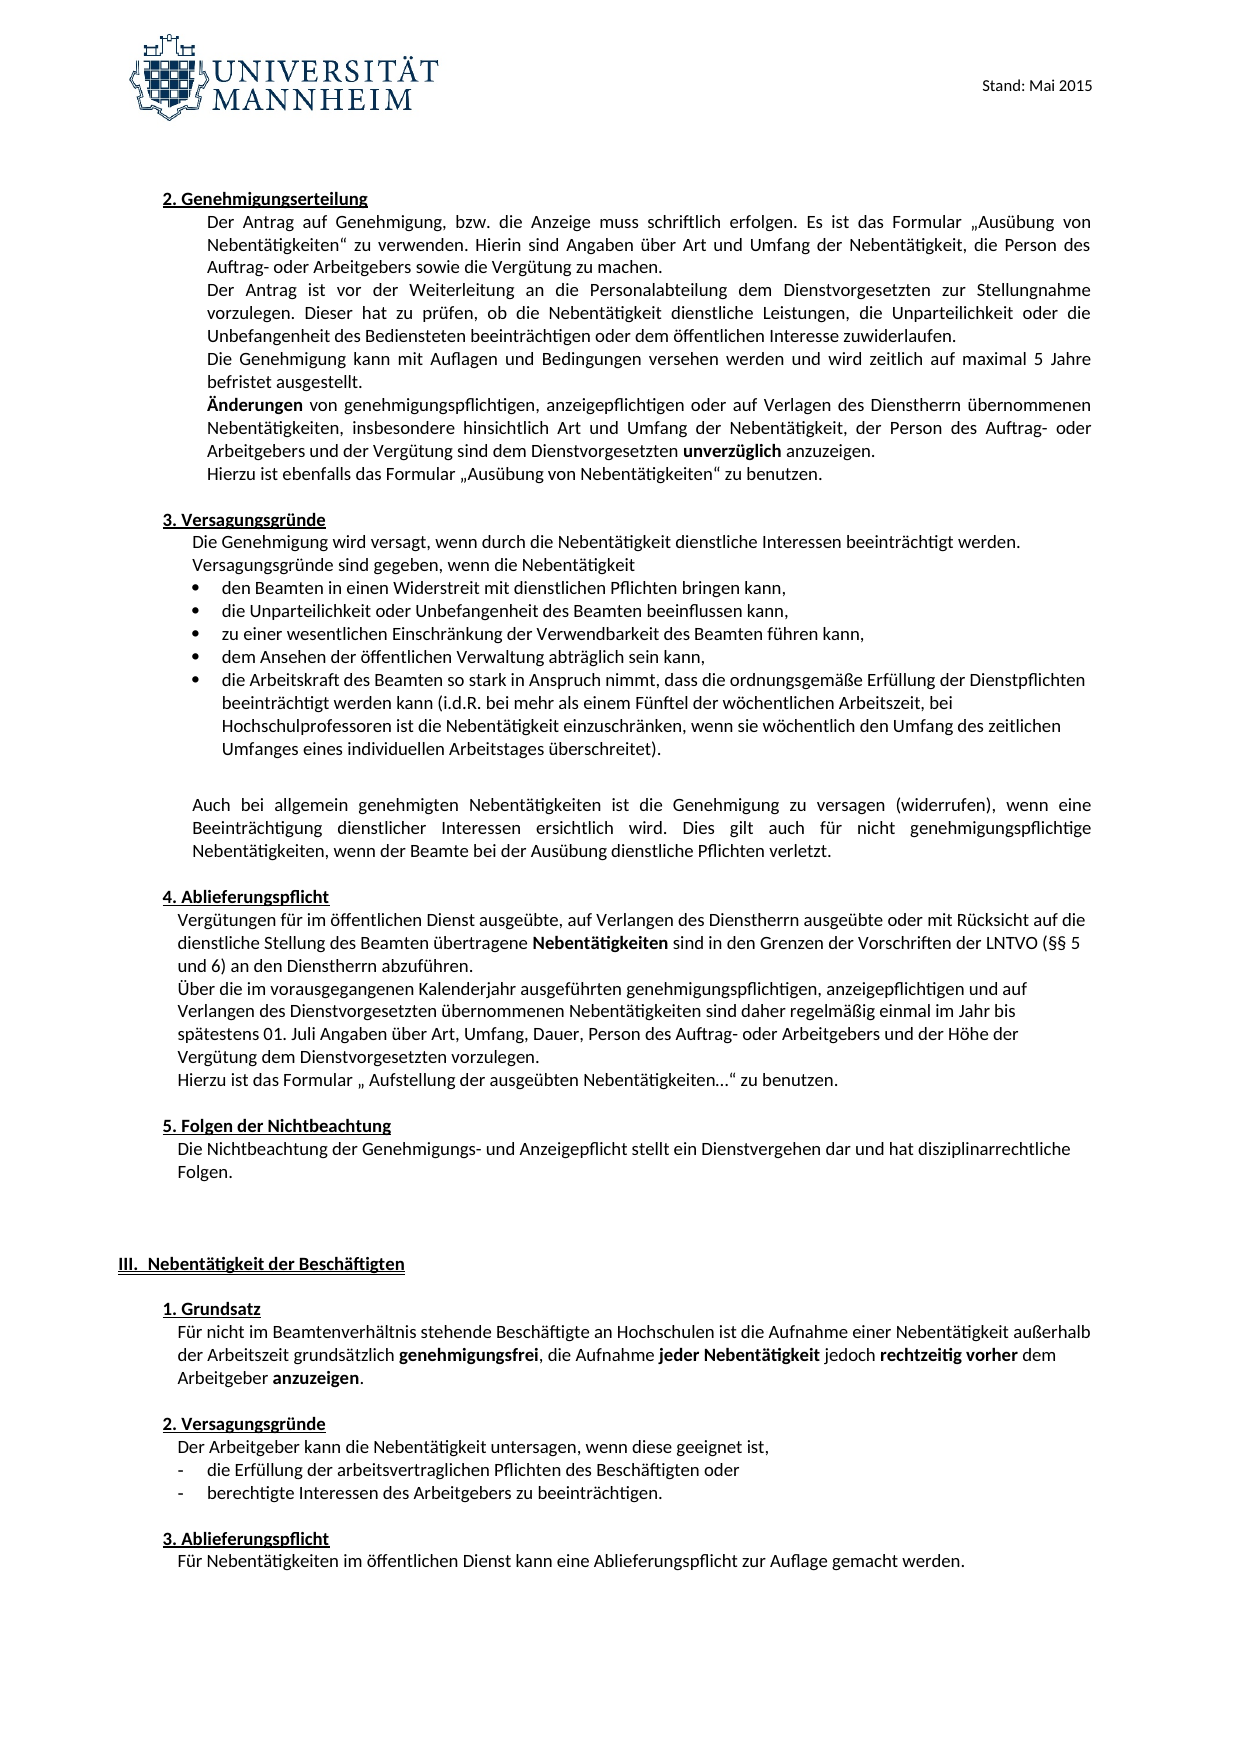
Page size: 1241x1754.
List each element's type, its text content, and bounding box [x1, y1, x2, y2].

list berechtigte Interessen des Arbeitgebers zu beeinträchtigen. [177, 1481, 1092, 1504]
list die Unparteilichkeit oder Unbefangenheit des Beamten beeinflussen kann, [192, 599, 1092, 622]
list die Arbeitskraft des Beamten so stark in Anspruch nimmt, dass die ordnungsgemäße Erfüllung der Dienstpflichten beeinträchtigt werden kann (i.d.R. bei mehr als einem Fünftel der wöchentlichen Arbeitszeit, bei Hochschulprofessoren ist die Nebentätigkeit einzuschränken, wenn sie wöchentlich den Umfang des zeitlichen Umfanges eines individuellen Arbeitstages überschreitet). [192, 668, 1092, 793]
text Über die im vorausgegangenen Kalenderjahr ausgeführten genehmigungspflichtigen, anzeigepflichtigen und auf Verlangen des Dienstvorgesetzten übernommenen Nebentätigkeiten sind daher regelmäßig einmal im Jahr bis spätestens 01. Juli Angaben über Art, Umfang, Dauer, Person des Auftrag- oder Arbeitgebers und der Höhe der Vergütung dem Dienstvorgesetzten vorzulegen. [177, 977, 1092, 1068]
text Vergütungen für im öffentlichen Dienst ausgeübte, auf Verlangen des Dienstherrn ausgeübte oder mit Rücksicht auf die dienstliche Stellung des Beamten übertragene Nebentätigkeiten sind in den Grenzen der Vorschriften der LNTVO (§§ 5 und 6) an den Dienstherrn abzuführen. [177, 908, 1092, 977]
text Die Nichtbeachtung der Genehmigungs- und Anzeigepflicht stellt ein Dienstvergehen dar und hat disziplinarrechtliche Folgen. [177, 1137, 1092, 1183]
text 3. Versagungsgründe [162, 508, 1092, 531]
text Der Antrag ist vor der Weiterleitung an die Personalabteilung dem Dienstvorgesetzten zur Stellungnahme vorzulegen. Dieser hat zu prüfen, ob die Nebentätigkeit dienstliche Leistungen, die Unparteilichkeit oder die Unbefangenheit des Bediensteten beeinträchtigen oder dem öffentlichen Interesse zuwiderlaufen. [207, 279, 1092, 347]
text Die Genehmigung kann mit Auflagen und Bedingungen versehen werden und wird zeitlich auf maximal 5 Jahre befristet ausgestellt. [207, 347, 1092, 393]
text Änderungen von genehmigungspflichtigen, anzeigepflichtigen oder auf Verlagen des Dienstherrn übernommenen Nebentätigkeiten, insbesondere hinsichtlich Art und Umfang der Nebentätigkeit, der Person des Auftrag- oder Arbeitgebers und der Vergütung sind dem Dienstvorgesetzten unverzüglich anzuzeigen. [207, 393, 1092, 462]
list den Beamten in einen Widerstreit mit dienstlichen Pflichten bringen kann, [192, 577, 1092, 599]
text Auch bei allgemein genehmigten Nebentätigkeiten ist die Genehmigung zu versagen (widerrufen), wenn eine Beeinträchtigung dienstlicher Interessen ersichtlich wird. Dies gilt auch für nicht genehmigungspflichtige Nebentätigkeiten, wenn der Beamte bei der Ausübung dienstliche Pflichten verletzt. [192, 793, 1092, 862]
text 3. Ablieferungspflicht [162, 1527, 1092, 1550]
text III. Nebentätigkeit der Beschäftigten [118, 1252, 1092, 1275]
list dem Ansehen der öffentlichen Verwaltung abträglich sein kann, [192, 645, 1092, 668]
text 2. Versagungsgründe Der Arbeitgeber kann die Nebentätigkeit untersagen, wenn diese geeignet ist, [162, 1412, 1092, 1458]
list zu einer wesentlichen Einschränkung der Verwendbarkeit des Beamten führen kann, [192, 622, 1092, 645]
text Die Genehmigung wird versagt, wenn durch die Nebentätigkeit dienstliche Interessen beeinträchtigt werden. Versagungsgründe sind gegeben, wenn die Nebentätigkeit [192, 531, 1092, 577]
picture [82, 0, 485, 168]
text 5. Folgen der Nichtbeachtung [162, 1114, 1092, 1137]
text 1. Grundsatz Für nicht im Beamtenverhältnis stehende Beschäftigte an Hochschulen ist die Aufnahme einer Nebentätigkeit außerhalb der Arbeitszeit grundsätzlich genehmigungsfrei, die Aufnahme jeder Nebentätigkeit jedoch rechtzeitig vorher dem Arbeitgeber anzuzeigen. [162, 1298, 1092, 1389]
text Für Nebentätigkeiten im öffentlichen Dienst kann eine Ablieferungspflicht zur Auflage gemacht werden. [177, 1550, 1092, 1573]
text Der Antrag auf Genehmigung, bzw. die Anzeige muss schriftlich erfolgen. Es ist das Formular „Ausübung von Nebentätigkeiten“ zu verwenden. Hierin sind Angaben über Art und Umfang der Nebentätigkeit, die Person des Auftrag- oder Arbeitgebers sowie die Vergütung zu machen. [207, 210, 1092, 279]
text Hierzu ist ebenfalls das Formular „Ausübung von Nebentätigkeiten“ zu benutzen. [207, 462, 1092, 485]
text 4. Ablieferungspflicht [162, 885, 1092, 908]
text 2. Genehmigungserteilung [162, 187, 1092, 210]
text Hierzu ist das Formular „ Aufstellung der ausgeübten Nebentätigkeiten…“ zu benutzen. [177, 1068, 1092, 1091]
list die Erfüllung der arbeitsvertraglichen Pflichten des Beschäftigten oder [177, 1458, 1092, 1481]
